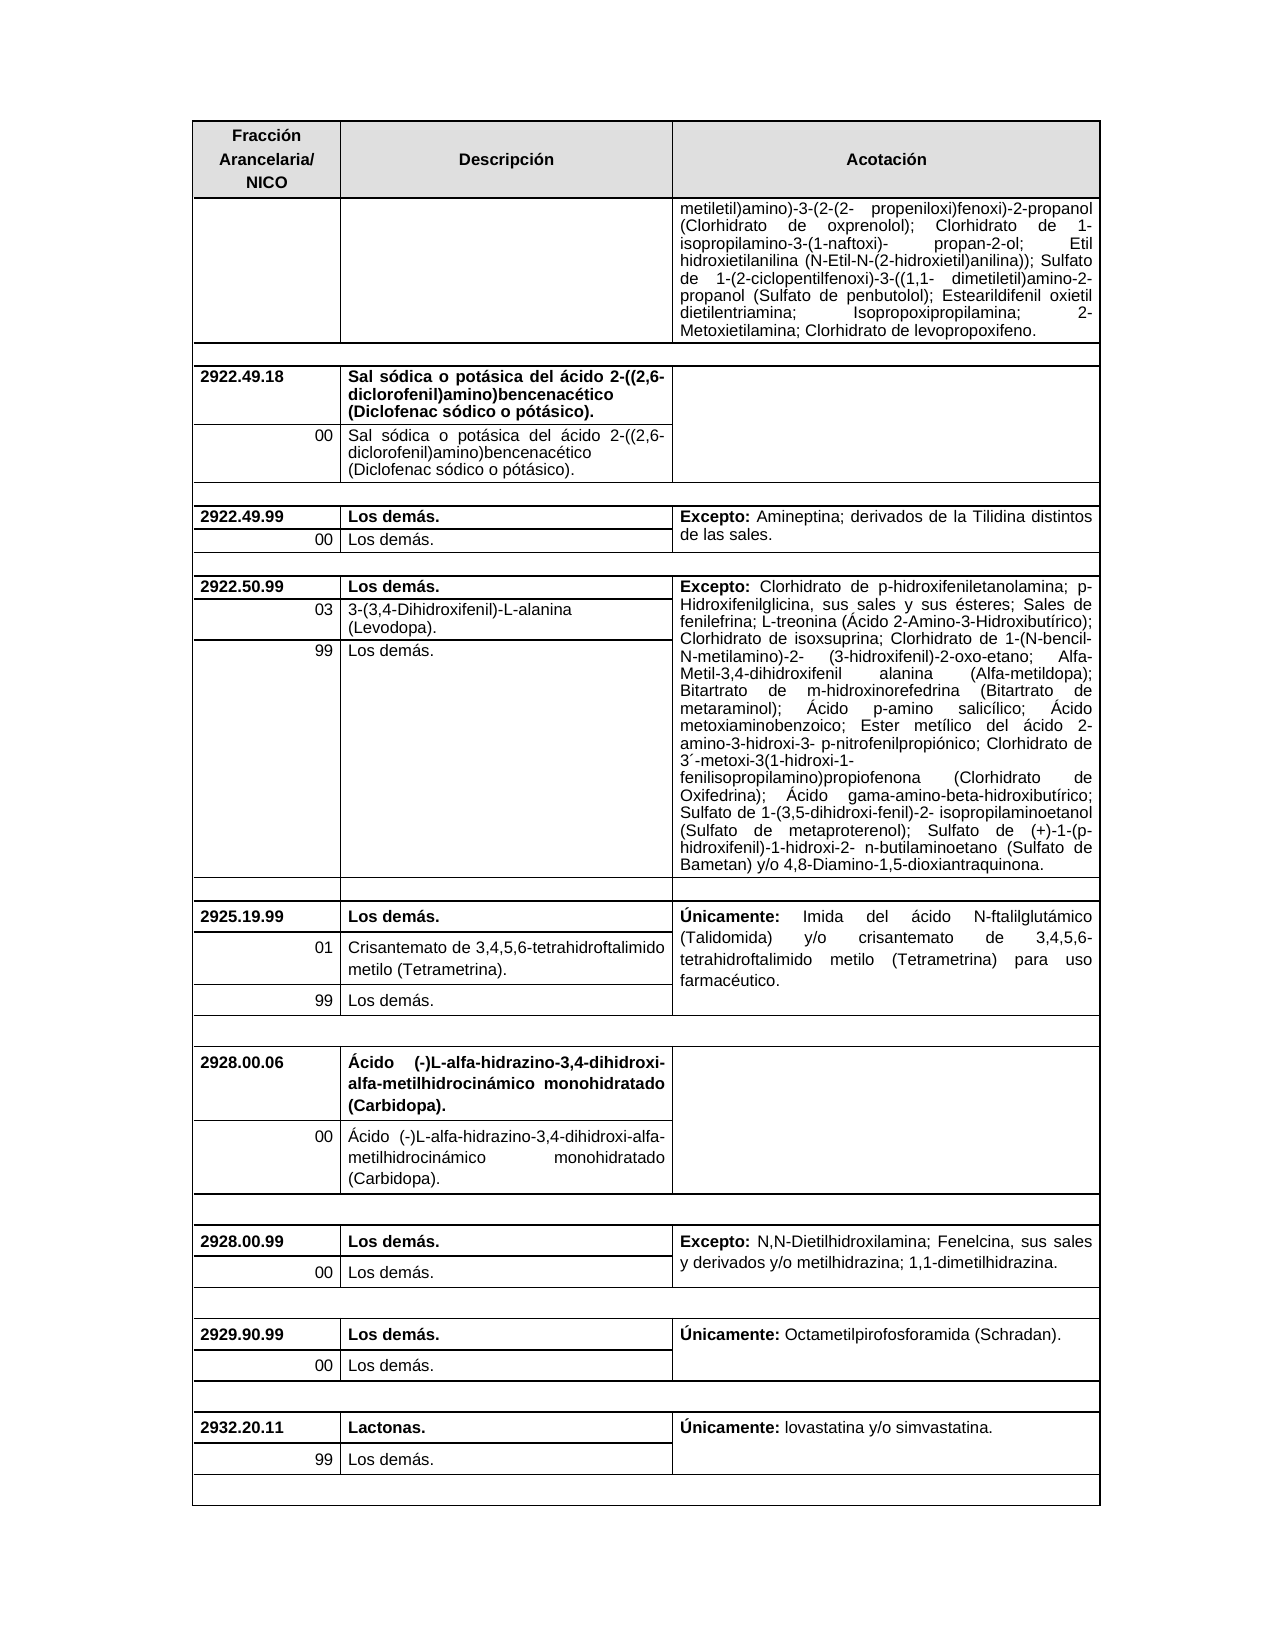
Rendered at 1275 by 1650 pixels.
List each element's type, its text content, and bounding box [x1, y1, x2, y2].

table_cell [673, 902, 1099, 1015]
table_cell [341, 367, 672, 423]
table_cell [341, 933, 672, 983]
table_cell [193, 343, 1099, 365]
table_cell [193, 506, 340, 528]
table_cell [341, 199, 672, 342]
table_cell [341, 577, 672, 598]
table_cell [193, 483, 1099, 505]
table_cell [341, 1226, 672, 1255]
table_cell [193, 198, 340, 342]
table_header Acotación [673, 122, 1099, 197]
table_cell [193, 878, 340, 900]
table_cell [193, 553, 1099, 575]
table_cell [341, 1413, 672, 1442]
table_header Descripción [341, 122, 672, 197]
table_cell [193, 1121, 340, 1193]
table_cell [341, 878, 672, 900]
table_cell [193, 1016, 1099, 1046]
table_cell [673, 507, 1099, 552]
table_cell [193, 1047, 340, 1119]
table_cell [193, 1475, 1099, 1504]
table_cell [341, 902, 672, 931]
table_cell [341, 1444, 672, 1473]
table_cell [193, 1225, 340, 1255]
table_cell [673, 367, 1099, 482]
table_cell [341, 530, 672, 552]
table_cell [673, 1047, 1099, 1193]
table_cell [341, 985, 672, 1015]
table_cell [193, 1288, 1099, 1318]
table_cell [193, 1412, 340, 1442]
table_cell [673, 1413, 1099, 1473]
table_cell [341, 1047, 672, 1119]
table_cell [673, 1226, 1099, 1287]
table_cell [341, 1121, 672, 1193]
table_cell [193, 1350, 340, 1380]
table_header Fracción Arancelaria/ NICO [193, 122, 340, 197]
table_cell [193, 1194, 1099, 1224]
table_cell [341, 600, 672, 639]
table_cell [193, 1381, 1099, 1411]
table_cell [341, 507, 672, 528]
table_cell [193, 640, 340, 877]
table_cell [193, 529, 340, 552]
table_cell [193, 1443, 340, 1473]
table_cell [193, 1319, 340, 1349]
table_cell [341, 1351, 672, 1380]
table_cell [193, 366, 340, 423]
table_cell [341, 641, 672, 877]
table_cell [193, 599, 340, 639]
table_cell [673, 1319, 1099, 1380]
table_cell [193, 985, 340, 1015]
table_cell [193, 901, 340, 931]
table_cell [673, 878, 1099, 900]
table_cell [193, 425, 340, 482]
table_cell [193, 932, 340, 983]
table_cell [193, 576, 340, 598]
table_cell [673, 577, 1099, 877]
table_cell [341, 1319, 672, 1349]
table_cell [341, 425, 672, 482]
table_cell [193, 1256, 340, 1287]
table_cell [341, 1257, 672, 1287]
